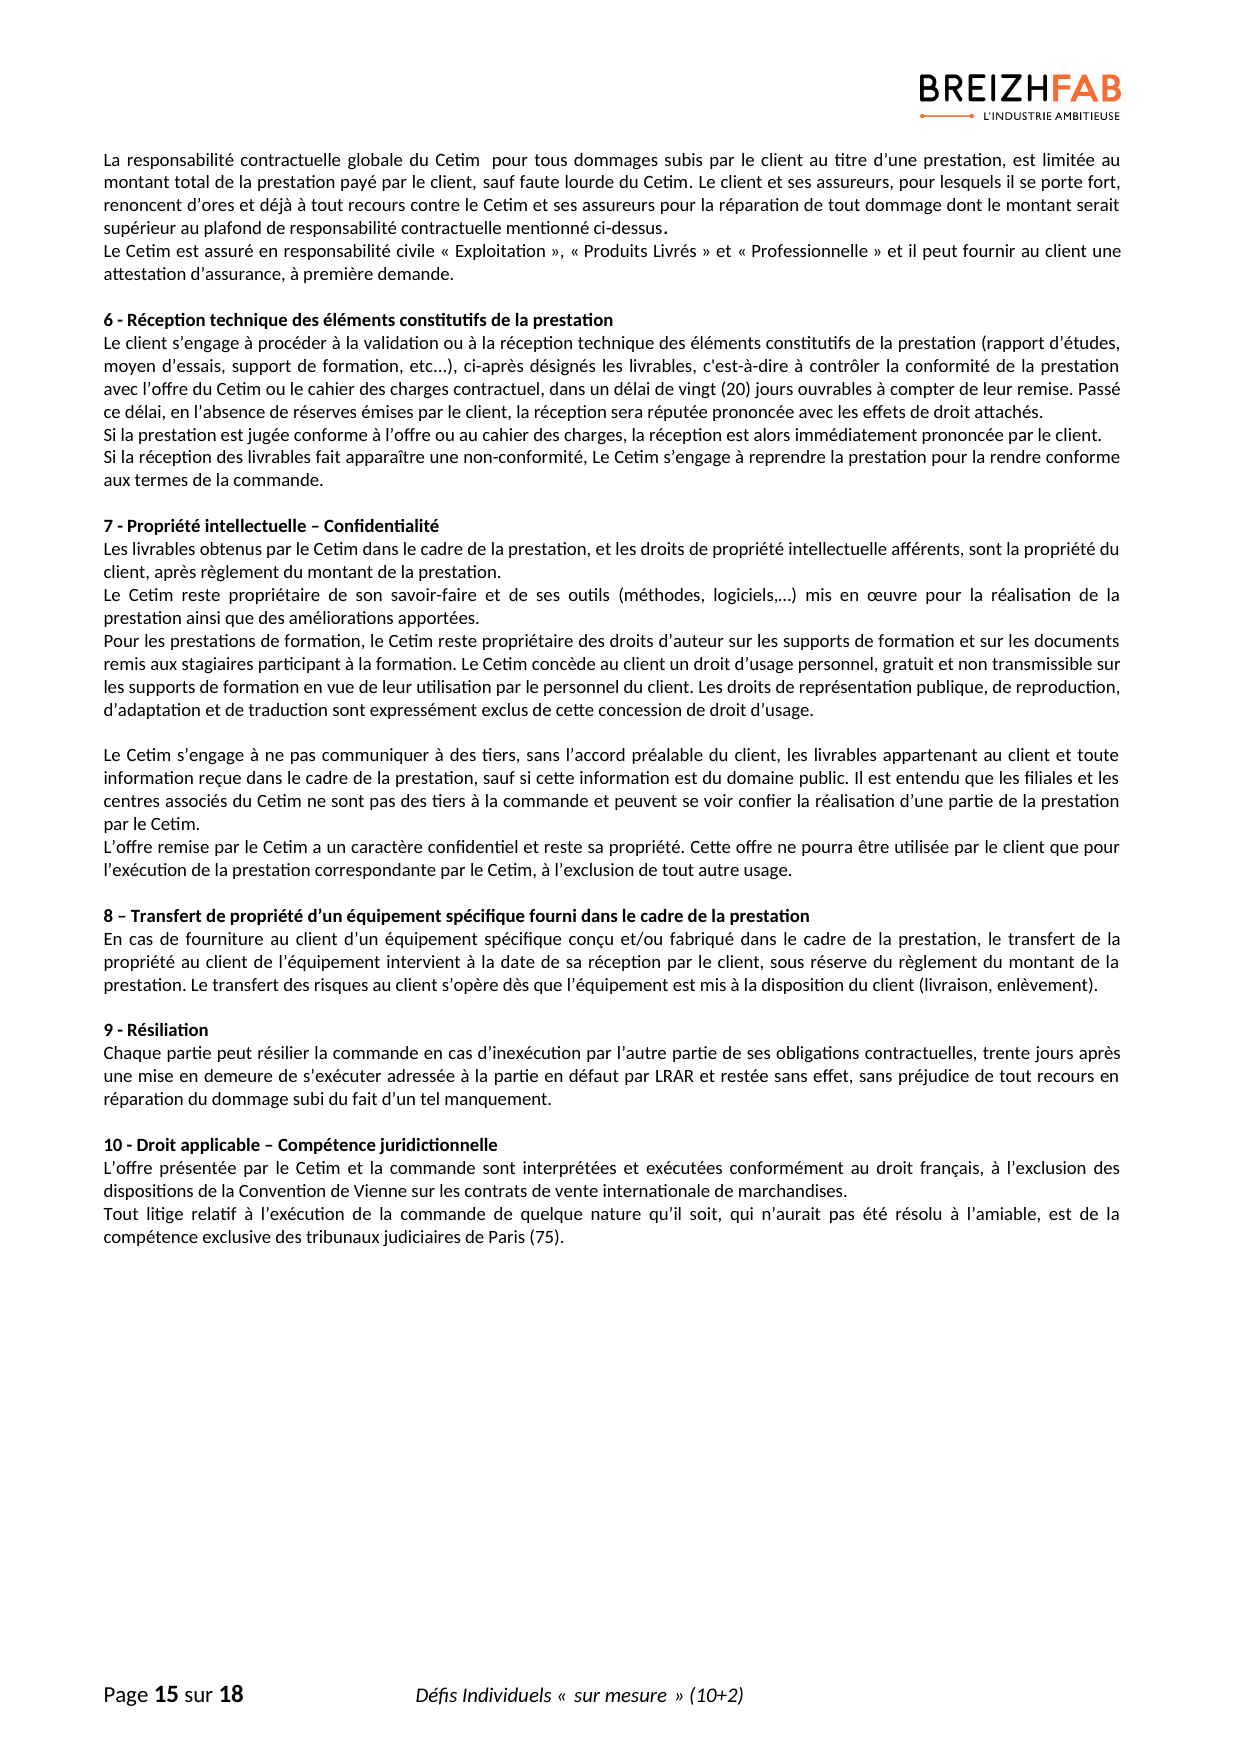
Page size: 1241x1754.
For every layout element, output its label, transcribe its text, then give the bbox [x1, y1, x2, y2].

text La responsabilité contractuelle globale du Cetim pour tous dommages subis par le client au titre d’une prestation, est limitée au montant total de la prestation payé par le client, sauf faute lourde du Cetim. Le client et ses assureurs, pour lesquels il se porte fort, renoncent d’ores et déjà à tout recours contre le Cetim et ses assureurs pour la réparation de tout dommage dont le montant serait supérieur au plafond de responsabilité contractuelle mentionné ci-dessus. [103, 148, 1122, 239]
text Le Cetim reste propriétaire de son savoir-faire et de ses outils (méthodes, logiciels,…) mis en œuvre pour la réalisation de la prestation ainsi que des améliorations apportées. [103, 583, 1122, 629]
text Les livrables obtenus par le Cetim dans le cadre de la prestation, et les droits de propriété intellectuelle afférents, sont la propriété du client, après règlement du montant de la prestation. [103, 537, 1122, 583]
text 8 – Transfert de propriété d’un équipement spécifique fourni dans le cadre de la prestation [103, 904, 1122, 927]
text En cas de fourniture au client d’un équipement spécifique conçu et/ou fabriqué dans le cadre de la prestation, le transfert de la propriété au client de l’équipement intervient à la date de sa réception par le client, sous réserve du règlement du montant de la prestation. Le transfert des risques au client s’opère dès que l’équipement est mis à la disposition du client (livraison, enlèvement). [103, 927, 1122, 996]
text 6 - Réception technique des éléments constitutifs de la prestation [103, 308, 1122, 331]
text Tout litige relatif à l’exécution de la commande de quelque nature qu’il soit, qui n’aurait pas été résolu à l’amiable, est de la compétence exclusive des tribunaux judiciaires de Paris (75). [103, 1202, 1122, 1248]
text 10 - Droit applicable – Compétence juridictionnelle [103, 1133, 1122, 1156]
text Le client s’engage à procéder à la validation ou à la réception technique des éléments constitutifs de la prestation (rapport d’études, moyen d’essais, support de formation, etc...), ci-après désignés les livrables, c'est-à-dire à contrôler la conformité de la prestation avec l’offre du Cetim ou le cahier des charges contractuel, dans un délai de vingt (20) jours ouvrables à compter de leur remise. Passé ce délai, en l’absence de réserves émises par le client, la réception sera réputée prononcée avec les effets de droit attachés. [103, 331, 1122, 423]
text L’offre remise par le Cetim a un caractère confidentiel et reste sa propriété. Cette offre ne pourra être utilisée par le client que pour l’exécution de la prestation correspondante par le Cetim, à l’exclusion de tout autre usage. [103, 835, 1122, 881]
text Si la réception des livrables fait apparaître une non-conformité, Le Cetim s’engage à reprendre la prestation pour la rendre conforme aux termes de la commande. [103, 446, 1122, 491]
text 9 - Résiliation [103, 1018, 1122, 1041]
picture [918, 73, 1123, 122]
text Chaque partie peut résilier la commande en cas d’inexécution par l’autre partie de ses obligations contractuelles, trente jours après une mise en demeure de s’exécuter adressée à la partie en défaut par LRAR et restée sans effet, sans préjudice de tout recours en réparation du dommage subi du fait d’un tel manquement. [103, 1041, 1122, 1110]
text Pour les prestations de formation, le Cetim reste propriétaire des droits d’auteur sur les supports de formation et sur les documents remis aux stagiaires participant à la formation. Le Cetim concède au client un droit d’usage personnel, gratuit et non transmissible sur les supports de formation en vue de leur utilisation par le personnel du client. Les droits de représentation publique, de reproduction, d’adaptation et de traduction sont expressément exclus de cette concession de droit d’usage. [103, 629, 1122, 721]
text L’offre présentée par le Cetim et la commande sont interprétées et exécutées conformément au droit français, à l’exclusion des dispositions de la Convention de Vienne sur les contrats de vente internationale de marchandises. [103, 1156, 1122, 1202]
text Le Cetim s’engage à ne pas communiquer à des tiers, sans l’accord préalable du client, les livrables appartenant au client et toute information reçue dans le cadre de la prestation, sauf si cette information est du domaine public. Il est entendu que les filiales et les centres associés du Cetim ne sont pas des tiers à la commande et peuvent se voir confier la réalisation d’une partie de la prestation par le Cetim. [103, 743, 1122, 835]
text Si la prestation est jugée conforme à l’offre ou au cahier des charges, la réception est alors immédiatement prononcée par le client. [103, 423, 1122, 446]
text Le Cetim est assuré en responsabilité civile « Exploitation », « Produits Livrés » et « Professionnelle » et il peut fournir au client une attestation d’assurance, à première demande. [103, 239, 1122, 285]
text 7 - Propriété intellectuelle – Confidentialité [103, 514, 1122, 537]
